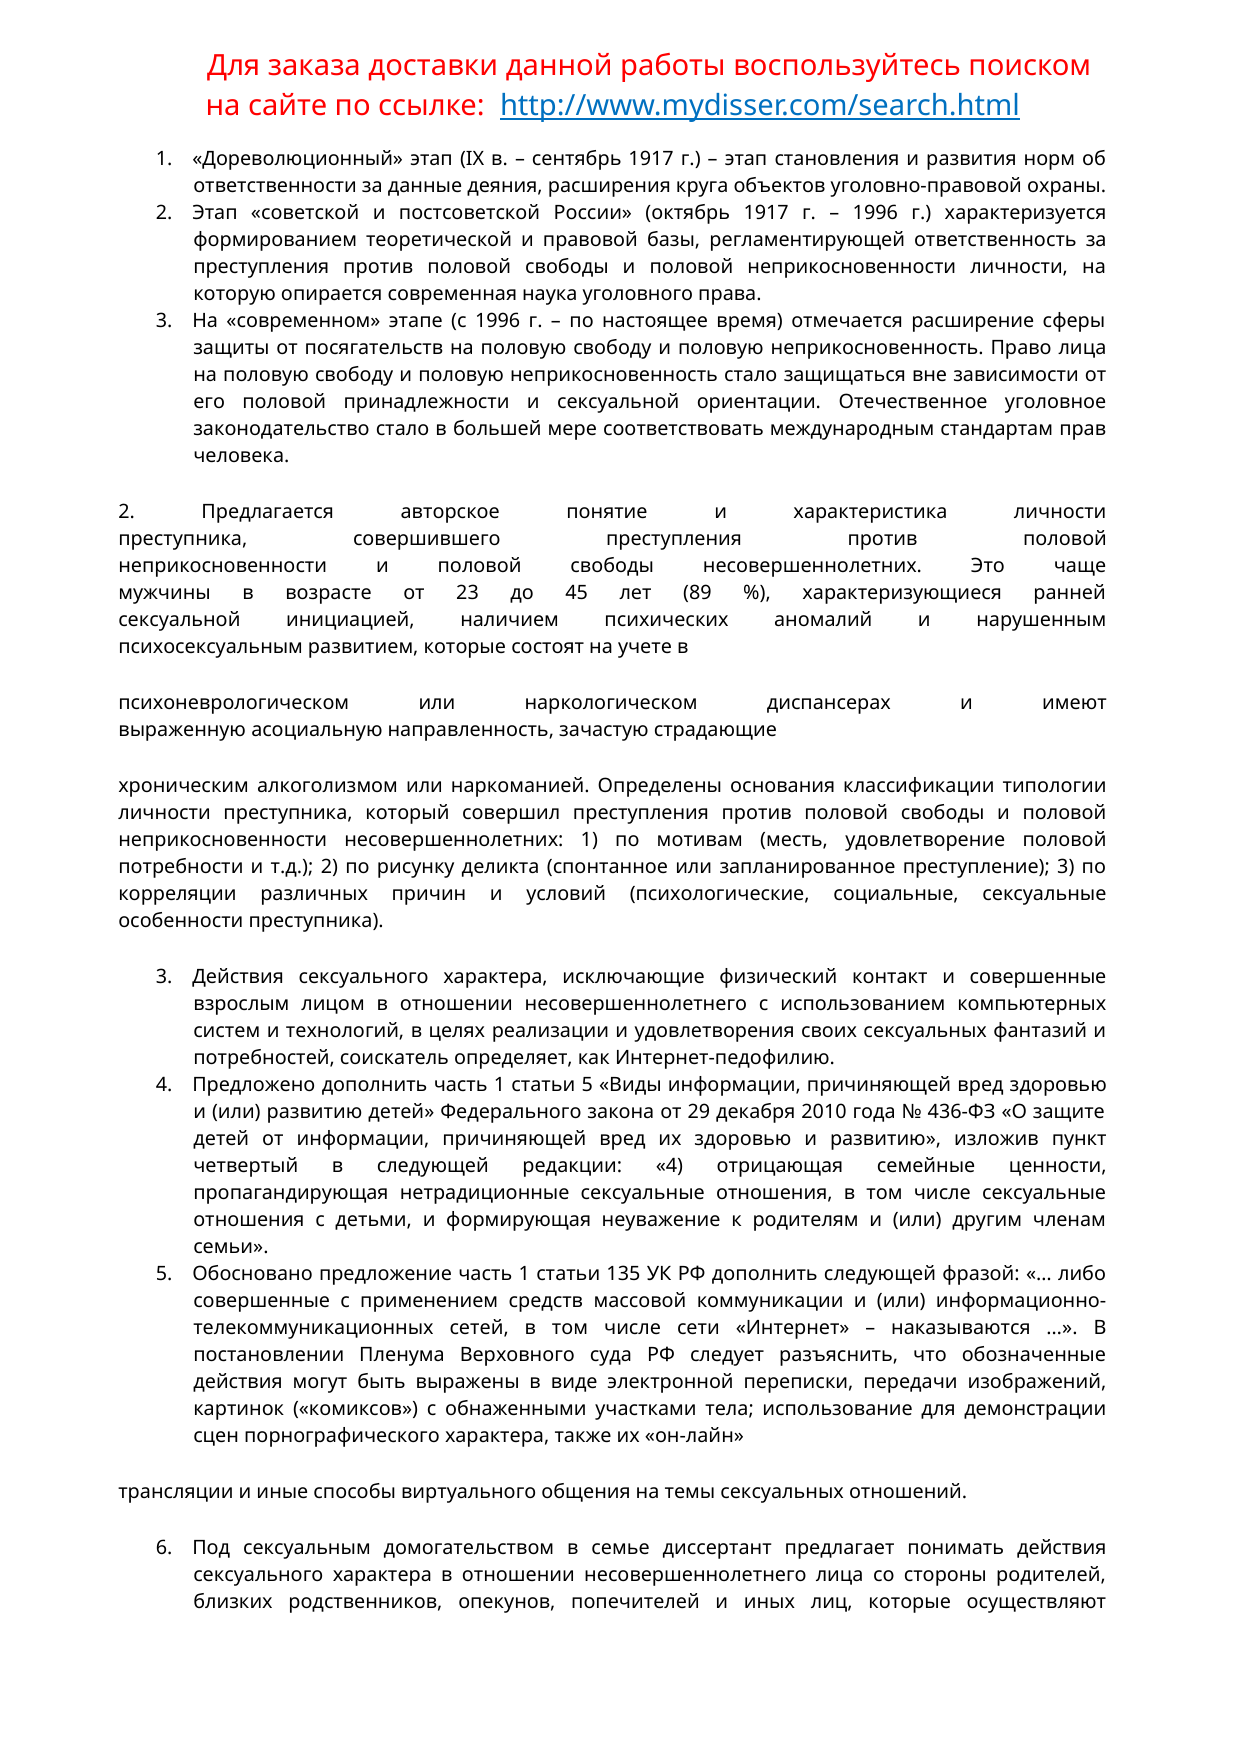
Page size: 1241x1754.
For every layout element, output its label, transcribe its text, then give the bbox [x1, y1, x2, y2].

list «Дореволюционный» этап (IX в. – сентябрь 1917 г.) – этап становления и развития норм об ответственности за данные деяния, расширения круга объектов уголовно-правовой охраны. [156, 144, 1107, 198]
list Этап «советской и постсоветской России» (октябрь 1917 г. – 1996 г.) характеризуется формированием теоретической и правовой базы, регламентирующей ответственность за преступления против половой свободы и половой неприкосновенности личности, на которую опирается современная наука уголовного права. [156, 198, 1107, 306]
text трансляции и иные способы виртуального общения на темы сексуальных отношений. [118, 1477, 1107, 1504]
text 2. Предлагается авторское понятие и характеристика личности преступника, совершившего преступления против половой неприкосновенности и половой свободы несовершеннолетних. Это чаще мужчины в возрасте от 23 до 45 лет (89 %), характеризующиеся ранней сексуальной инициацией, наличием психических аномалий и нарушенным психосексуальным развитием, которые состоят на учете в [118, 497, 1107, 659]
text хроническим алкоголизмом или наркоманией. Определены основания классификации типологии личности преступника, который совершил преступления против половой свободы и половой неприкосновенности несовершеннолетних: 1) по мотивам (месть, удовлетворение половой потребности и т.д.); 2) по рисунку деликта (спонтанное или запланированное преступление); 3) по корреляции различных причин и условий (психологические, социальные, сексуальные особенности преступника). [118, 772, 1107, 933]
list Обосновано предложение часть 1 статьи 135 УК РФ дополнить следующей фразой: «… либо совершенные с применением средств массовой коммуникации и (или) информационно-телекоммуникационных сетей, в том числе сети «Интернет» – наказываются …». В постановлении Пленума Верховного суда РФ следует разъяснить, что обозначенные действия могут быть выражены в виде электронной переписки, передачи изображений, картинок («комиксов») с обнаженными участками тела; использование для демонстрации сцен порнографического характера, также их «он-лайн» [156, 1259, 1107, 1448]
list Действия сексуального характера, исключающие физический контакт и совершенные взрослым лицом в отношении несовершеннолетнего с использованием компьютерных систем и технологий, в целях реализации и удовлетворения своих сексуальных фантазий и потребностей, соискатель определяет, как Интернет-педофилию. [156, 963, 1107, 1071]
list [156, 1534, 1107, 1614]
text психоневрологическом или наркологическом диспансерах и имеют выраженную асоциальную направленность, зачастую страдающие [118, 688, 1107, 742]
list На «современном» этапе (с 1996 г. – по настоящее время) отмечается расширение сферы защиты от посягательств на половую свободу и половую неприкосновенность. Право лица на половую свободу и половую неприкосновенность стало защищаться вне зависимости от его половой принадлежности и сексуальной ориентации. Отечественное уголовное законодательство стало в большей мере соответствовать международным стандартам прав человека. [156, 306, 1107, 468]
list Предложено дополнить часть 1 статьи 5 «Виды информации, причиняющей вред здоровью и (или) развитию детей» Федерального закона от 29 декабря 2010 года № 436-ФЗ «О защите детей от информации, причиняющей вред их здоровью и развитию», изложив пункт четвертый в следующей редакции: «4) отрицающая семейные ценности, пропагандирующая нетрадиционные сексуальные отношения, в том числе сексуальные отношения с детьми, и формирующая неуважение к родителям и (или) другим членам семьи». [156, 1071, 1107, 1259]
